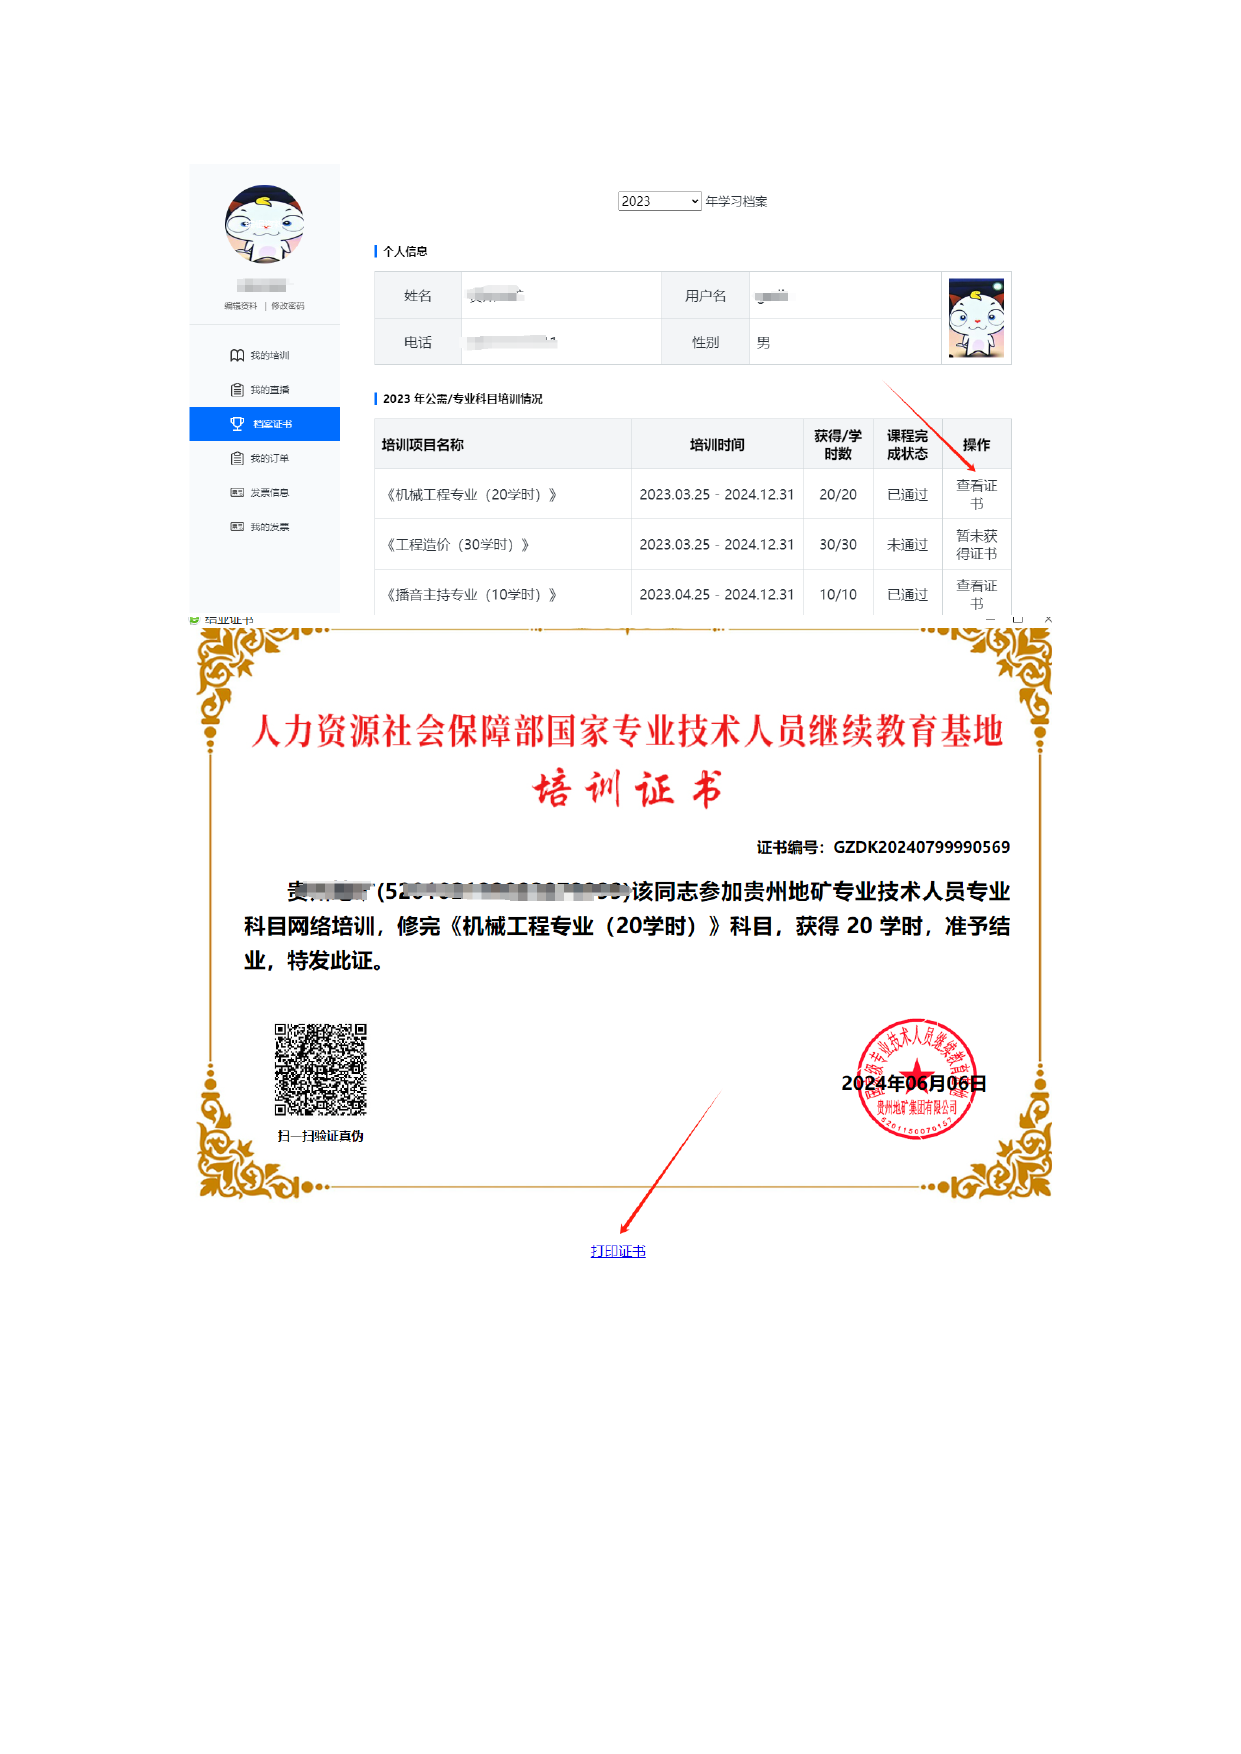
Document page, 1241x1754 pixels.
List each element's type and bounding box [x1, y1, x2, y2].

picture [187, 162, 1052, 615]
picture [187, 617, 1052, 1259]
